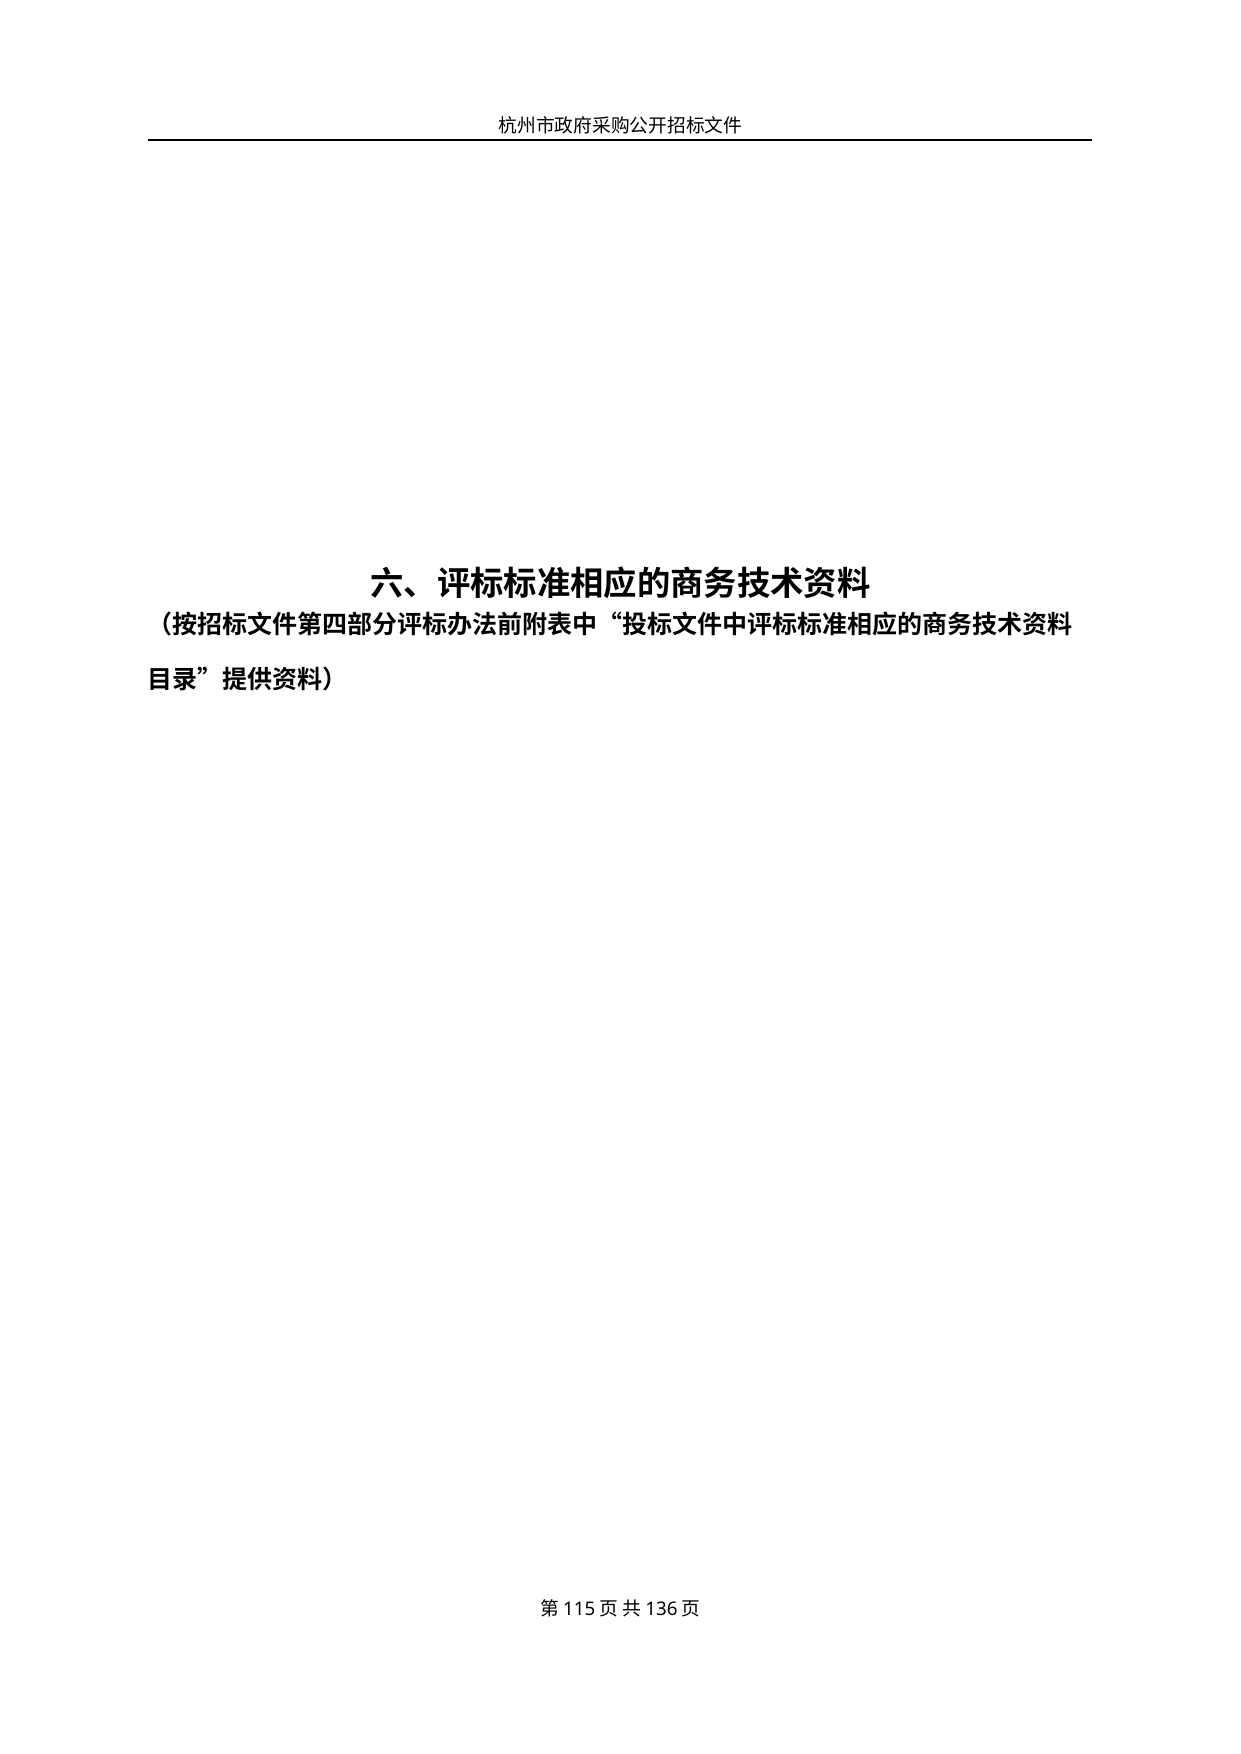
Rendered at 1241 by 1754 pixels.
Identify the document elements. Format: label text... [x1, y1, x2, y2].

text （按招标文件第四部分评标办法前附表中“投标文件中评标标准相应的商务技术资料目录”提供资料） [148, 605, 1092, 696]
text 六、评标标准相应的商务技术资料 [148, 557, 1092, 605]
